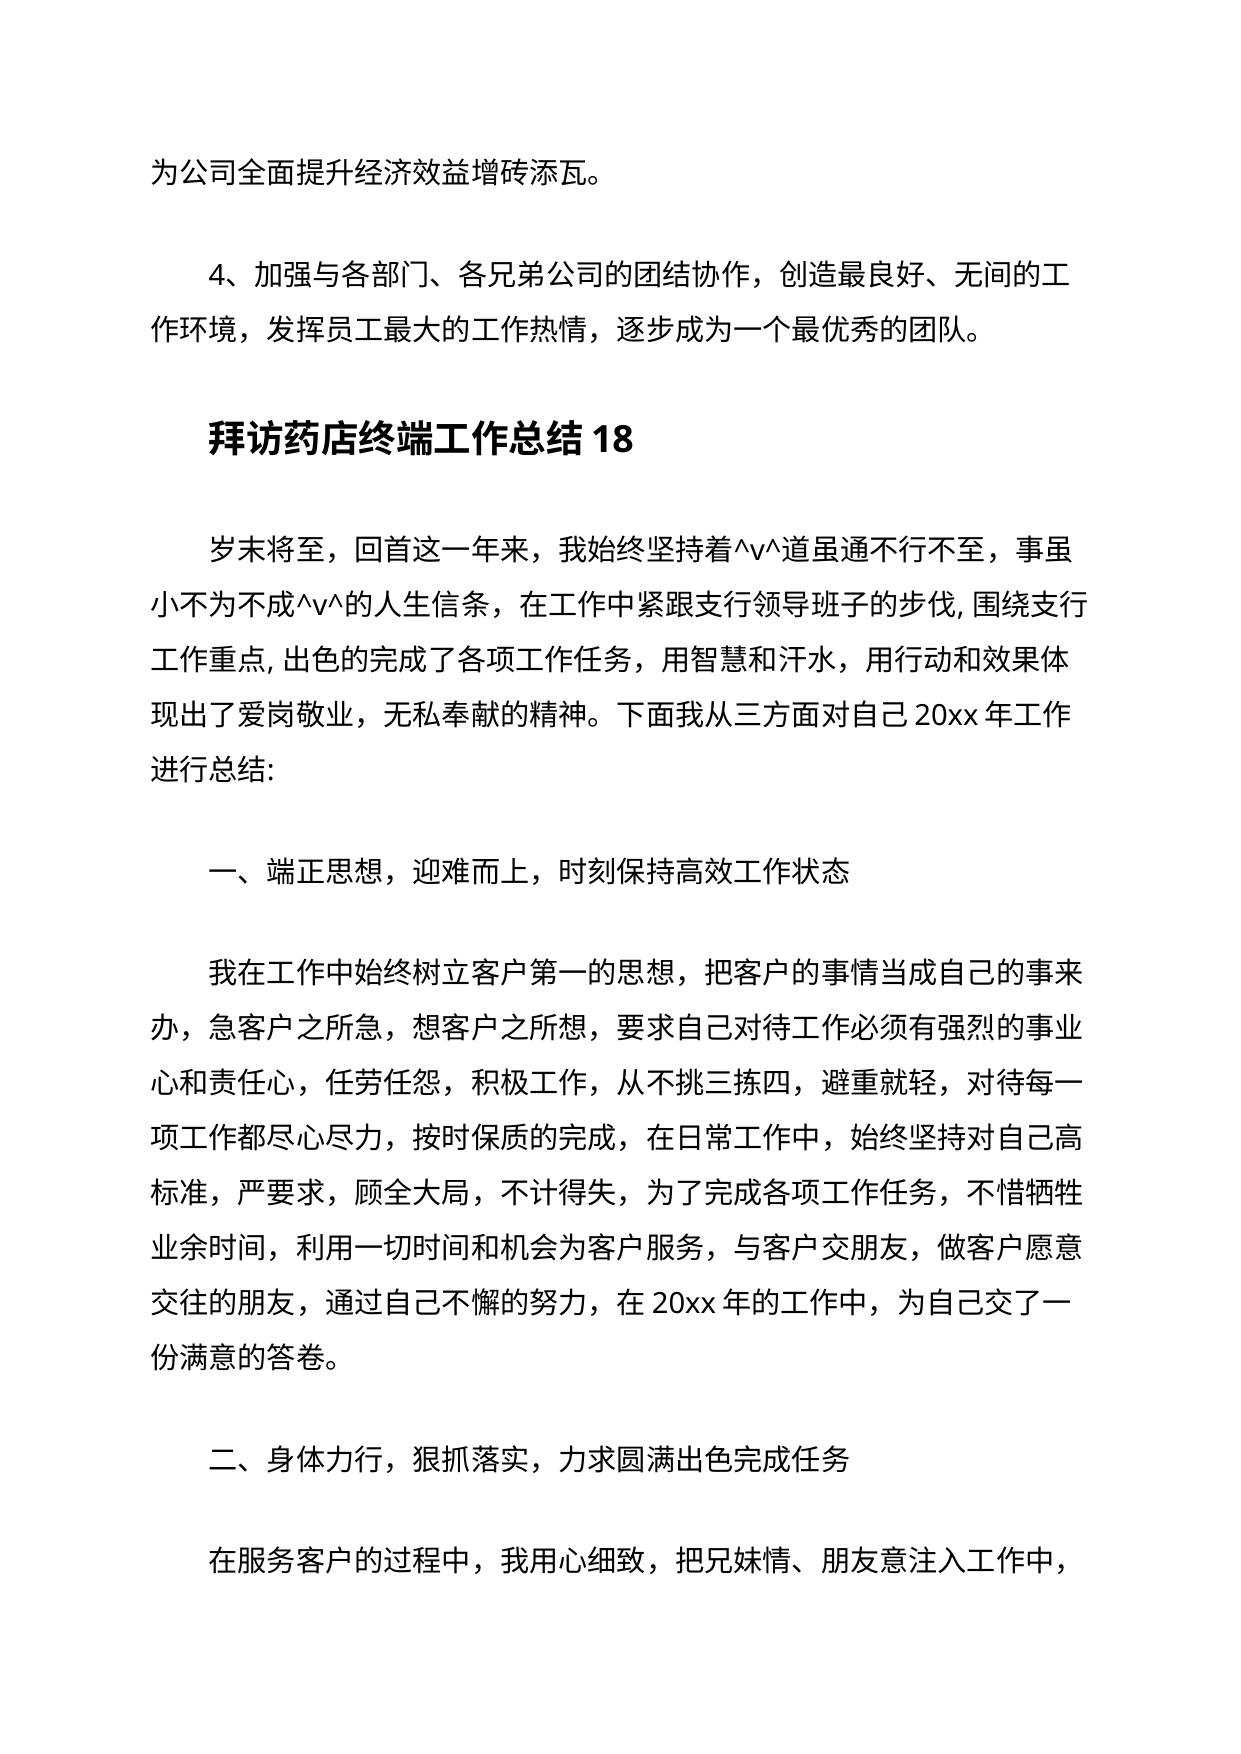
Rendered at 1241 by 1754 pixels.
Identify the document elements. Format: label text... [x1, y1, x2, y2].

text 拜访药店终端工作总结18 [150, 408, 1090, 463]
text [150, 1538, 1090, 1580]
text 一、端正思想，迎难而上，时刻保持高效工作状态 [150, 848, 1090, 890]
text 我在工作中始终树立客户第一的思想，把客户的事情当成自己的事来办，急客户之所急，想客户之所想，要求自己对待工作必须有强烈的事业心和责任心，任劳任怨，积极工作，从不挑三拣四，避重就轻，对待每一项工作都尽心尽力，按时保质的完成，在日常工作中，始终坚持对自己高标准，严要求，顾全大局，不计得失，为了完成各项工作任务，不惜牺牲业余时间，利用一切时间和机会为客户服务，与客户交朋友，做客户愿意交往的朋友，通过自己不懈的努力，在20xx年的工作中，为自己交了一份满意的答卷。 [150, 950, 1090, 1377]
text 二、身体力行，狠抓落实，力求圆满出色完成任务 [150, 1436, 1090, 1478]
text 岁末将至，回首这一年来，我始终坚持着^v^道虽通不行不至，事虽小不为不成^v^的人生信条，在工作中紧跟支行领导班子的步伐, 围绕支行工作重点, 出色的完成了各项工作任务，用智慧和汗水，用行动和效果体现出了爱岗敬业，无私奉献的精神。下面我从三方面对自己20xx年工作进行总结: [150, 526, 1090, 788]
text 4、加强与各部门、各兄弟公司的团结协作，创造最良好、无间的工作环境，发挥员工最大的工作热情，逐步成为一个最优秀的团队。 [150, 252, 1090, 349]
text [150, 150, 1090, 192]
